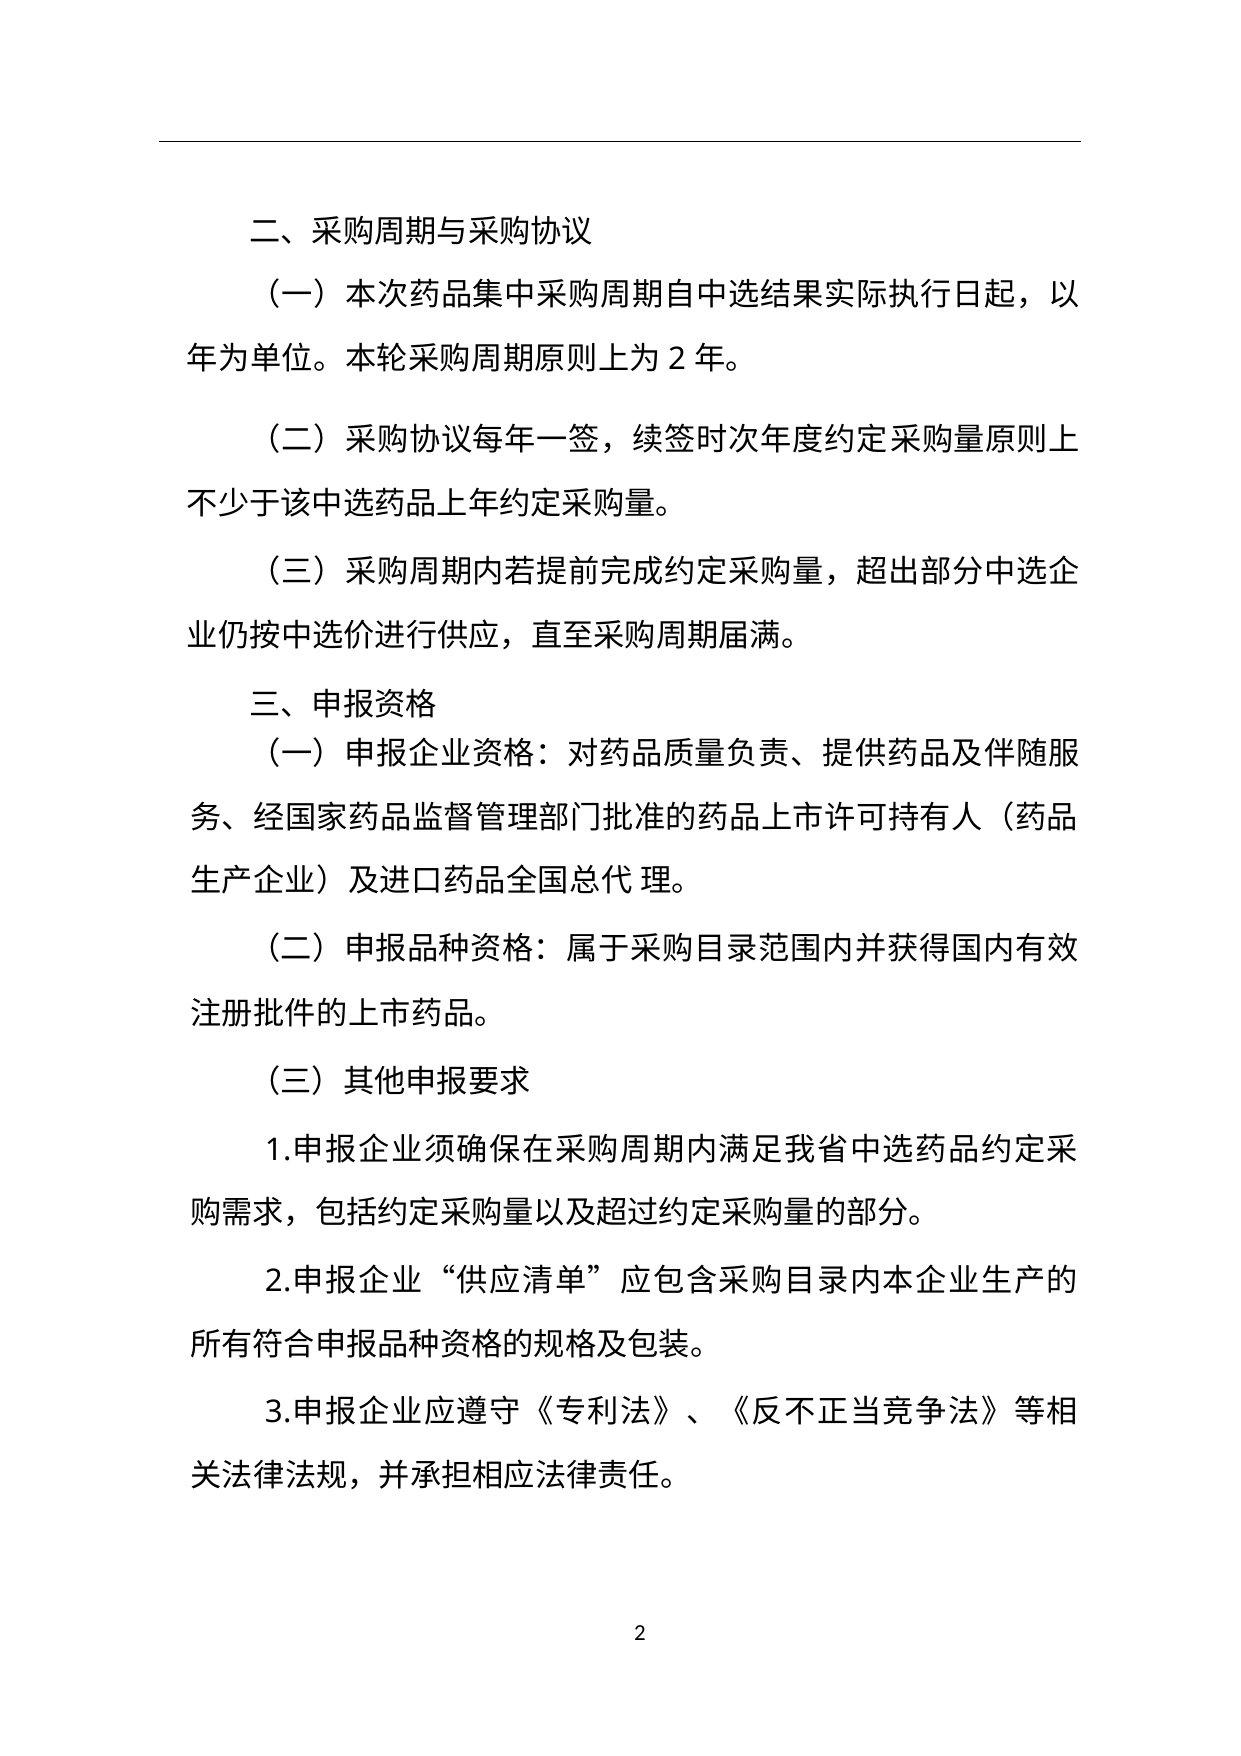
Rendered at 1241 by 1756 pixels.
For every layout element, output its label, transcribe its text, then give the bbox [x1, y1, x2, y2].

text 3.申报企业应遵守《专利法》、《反不正当竞争法》等相关法律法规，并承担相应法律责任。 [190, 1386, 1080, 1496]
text （一）申报企业资格：对药品质量负责、提供药品及伴随服务、经国家药品监督管理部门批准的药品上市许可持有人（药品生产企业）及进口药品全国总代 理。 [190, 728, 1080, 901]
text 2.申报企业“供应清单”应包含采购目录内本企业生产的所有符合申报品种资格的规格及包装。 [190, 1255, 1080, 1364]
text （二）申报品种资格：属于采购目录范围内并获得国内有效注册批件的上市药品。 [190, 923, 1080, 1033]
text （三）采购周期内若提前完成约定采购量，超出部分中选企业仍按中选价进行供应，直至采购周期届满。 [187, 546, 1080, 656]
text （三）其他申报要求 [249, 1056, 1080, 1101]
text 1.申报企业须确保在采购周期内满足我省中选药品约定采购需求，包括约定采购量以及超过约定采购量的部分。 [190, 1124, 1080, 1233]
text 二、采购周期与采购协议 [249, 207, 1080, 252]
text 三、申报资格 [249, 679, 1080, 724]
text （二）采购协议每年一签，续签时次年度约定采购量原则上不少于该中选药品上年约定采购量。 [187, 414, 1080, 523]
text （一）本次药品集中采购周期自中选结果实际执行日起，以年为单位。本轮采购周期原则上为 2 年。 [187, 269, 1080, 378]
